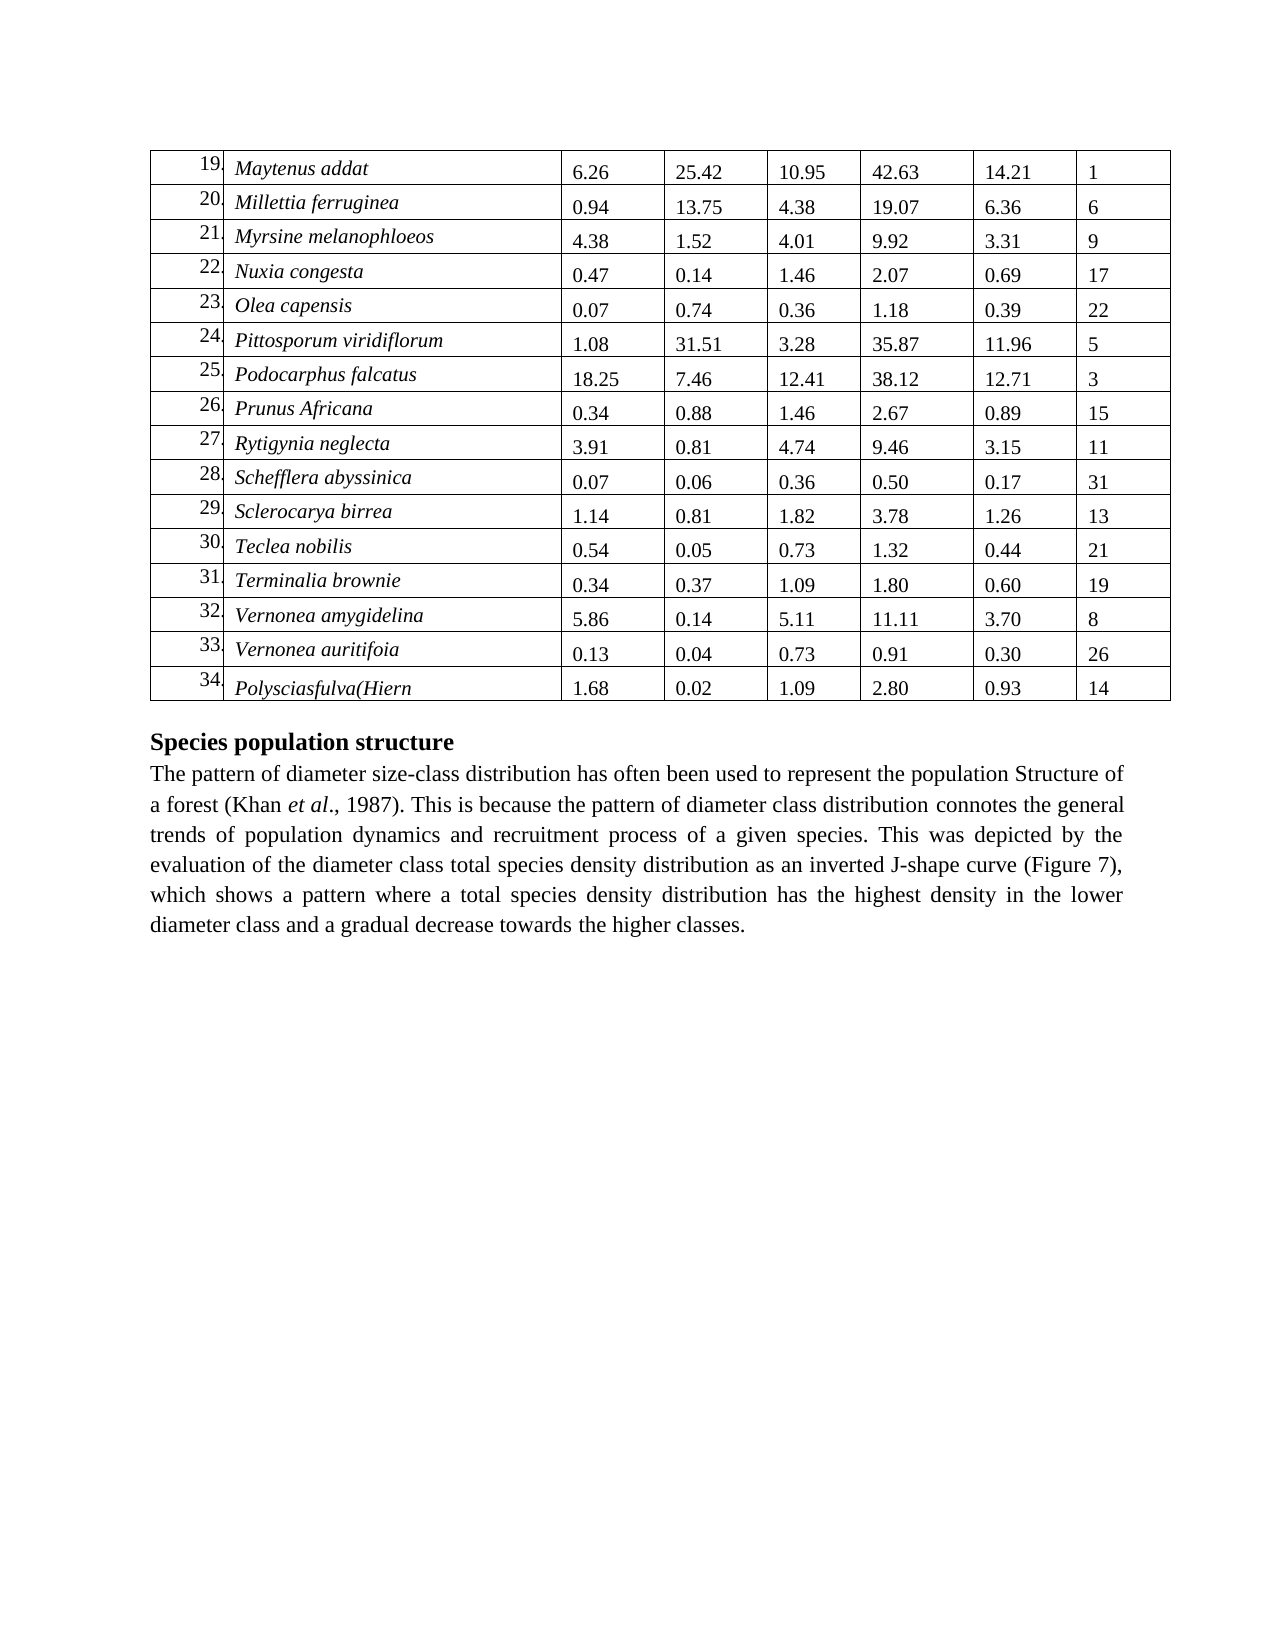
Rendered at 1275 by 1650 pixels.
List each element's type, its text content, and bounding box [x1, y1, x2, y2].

table_cell 0.69 [974, 254, 1076, 287]
table_cell Vernonea auritifoia [224, 632, 561, 666]
table_cell 22 [1077, 289, 1170, 322]
table_cell 0.91 [861, 632, 973, 666]
table_cell 0.73 [768, 632, 860, 666]
table_cell 0.07 [562, 289, 664, 322]
table_cell 2.80 [861, 667, 973, 700]
table_cell Olea capensis [224, 289, 561, 322]
table_cell 0.88 [665, 392, 767, 425]
table_cell 1.09 [768, 564, 860, 597]
table_cell 13.75 [665, 185, 767, 219]
table_cell 2.67 [861, 392, 973, 425]
table_cell 31 [1077, 460, 1170, 494]
table_cell 0.13 [562, 632, 664, 666]
table_cell 0.05 [665, 529, 767, 562]
table_cell 0.36 [768, 289, 860, 322]
table_cell 0.07 [562, 460, 664, 494]
table_cell 19.07 [861, 185, 973, 219]
table_cell 1.80 [861, 564, 973, 597]
table_cell 5 [1077, 323, 1170, 356]
table_cell 3.78 [861, 495, 973, 528]
table_cell 0.02 [665, 667, 767, 700]
table_cell 1.68 [562, 667, 664, 700]
table_cell Teclea nobilis [224, 529, 561, 562]
table_cell 0.81 [665, 495, 767, 528]
table_cell [151, 667, 223, 700]
table_cell [151, 151, 223, 184]
table_cell 0.50 [861, 460, 973, 494]
table_cell [151, 598, 223, 631]
table_cell 0.47 [562, 254, 664, 287]
table_cell 1.46 [768, 392, 860, 425]
table_cell 0.81 [665, 426, 767, 459]
table_cell 0.74 [665, 289, 767, 322]
table_cell 0.94 [562, 185, 664, 219]
table_cell 5.11 [768, 598, 860, 631]
table_cell 1.52 [665, 220, 767, 253]
table_cell 3.15 [974, 426, 1076, 459]
table_cell [151, 392, 223, 425]
table_cell 19 [1077, 564, 1170, 597]
table_cell 3 [1077, 357, 1170, 391]
table_cell 0.44 [974, 529, 1076, 562]
table_cell 14 [1077, 667, 1170, 700]
table_cell 0.73 [768, 529, 860, 562]
table_cell 6.36 [974, 185, 1076, 219]
table_cell Podocarphus falcatus [224, 357, 561, 391]
table_cell Prunus Africana [224, 392, 561, 425]
table_cell 3.91 [562, 426, 664, 459]
table_cell [151, 357, 223, 391]
table_cell Vernonea amygidelina [224, 598, 561, 631]
table_cell 0.14 [665, 598, 767, 631]
table_cell 0.89 [974, 392, 1076, 425]
table_cell 0.14 [665, 254, 767, 287]
table_cell Pittosporum viridiflorum [224, 323, 561, 356]
table_cell 0.30 [974, 632, 1076, 666]
table_cell [151, 529, 223, 562]
table_cell 0.34 [562, 392, 664, 425]
text The pattern of diameter size-class distribution has often been used to represent the population Structure of a forest (Khan et al., 1987). This is because the pattern of diameter class distribution connotes the general trends of population dynamics and recruitment process of a given species. This was depicted by the evaluation of the diameter class total species density distribution as an inverted J-shape curve (Figure 7), which shows a pattern where a total species density distribution has the highest density in the lower diameter class and a gradual decrease towards the higher classes. [150, 760, 1125, 938]
table_cell 10.95 [768, 151, 860, 184]
table_cell 8 [1077, 598, 1170, 631]
table_cell 0.39 [974, 289, 1076, 322]
table_cell 15 [1077, 392, 1170, 425]
table_cell 3.28 [768, 323, 860, 356]
table_cell 11.96 [974, 323, 1076, 356]
table_cell 9 [1077, 220, 1170, 253]
table_cell 4.74 [768, 426, 860, 459]
table_cell 2.07 [861, 254, 973, 287]
table_cell 11 [1077, 426, 1170, 459]
table_cell Millettia ferruginea [224, 185, 561, 219]
table_cell Myrsine melanophloeos [224, 220, 561, 253]
table_cell 7.46 [665, 357, 767, 391]
table_cell 14.21 [974, 151, 1076, 184]
table_cell 1.26 [974, 495, 1076, 528]
table_cell Schefflera abyssinica [224, 460, 561, 494]
table_cell 0.06 [665, 460, 767, 494]
table_cell 35.87 [861, 323, 973, 356]
table_cell [151, 426, 223, 459]
table_cell [151, 220, 223, 253]
table_cell 12.41 [768, 357, 860, 391]
table_cell 25.42 [665, 151, 767, 184]
table_cell 0.37 [665, 564, 767, 597]
table_cell 9.92 [861, 220, 973, 253]
table_cell 1.32 [861, 529, 973, 562]
table_cell [151, 564, 223, 597]
table_cell [151, 289, 223, 322]
table_cell 9.46 [861, 426, 973, 459]
text Species population structure [150, 727, 1125, 756]
table_cell 17 [1077, 254, 1170, 287]
table_cell 1.09 [768, 667, 860, 700]
table_cell 0.36 [768, 460, 860, 494]
table_cell 1.14 [562, 495, 664, 528]
table_cell Terminalia brownie [224, 564, 561, 597]
table_cell 0.34 [562, 564, 664, 597]
table_cell 21 [1077, 529, 1170, 562]
table_cell 1.82 [768, 495, 860, 528]
table_cell Nuxia congesta [224, 254, 561, 287]
table_cell Rytigynia neglecta [224, 426, 561, 459]
table_cell 4.38 [562, 220, 664, 253]
table_cell [151, 323, 223, 356]
table_cell 31.51 [665, 323, 767, 356]
table_cell 1 [1077, 151, 1170, 184]
table_cell 42.63 [861, 151, 973, 184]
table_cell 0.93 [974, 667, 1076, 700]
table_cell 4.38 [768, 185, 860, 219]
table_cell [151, 254, 223, 287]
table_cell 1.18 [861, 289, 973, 322]
table_cell 18.25 [562, 357, 664, 391]
table_cell [151, 632, 223, 666]
table_cell 3.31 [974, 220, 1076, 253]
table_cell 6 [1077, 185, 1170, 219]
table_cell [151, 495, 223, 528]
table_cell [151, 185, 223, 219]
table_cell 3.70 [974, 598, 1076, 631]
table_cell 13 [1077, 495, 1170, 528]
table_cell 26 [1077, 632, 1170, 666]
table_cell 0.17 [974, 460, 1076, 494]
table_cell 0.54 [562, 529, 664, 562]
table_cell Maytenus addat [224, 151, 561, 184]
table_cell 1.08 [562, 323, 664, 356]
table_cell 5.86 [562, 598, 664, 631]
table_cell [151, 460, 223, 494]
table_cell 0.60 [974, 564, 1076, 597]
table_cell 6.26 [562, 151, 664, 184]
table_cell 0.04 [665, 632, 767, 666]
table_cell 38.12 [861, 357, 973, 391]
table_cell Polysciasfulva(Hiern [224, 667, 561, 700]
table_cell 12.71 [974, 357, 1076, 391]
table_cell 11.11 [861, 598, 973, 631]
table_cell Sclerocarya birrea [224, 495, 561, 528]
table_cell 1.46 [768, 254, 860, 287]
table_cell 4.01 [768, 220, 860, 253]
